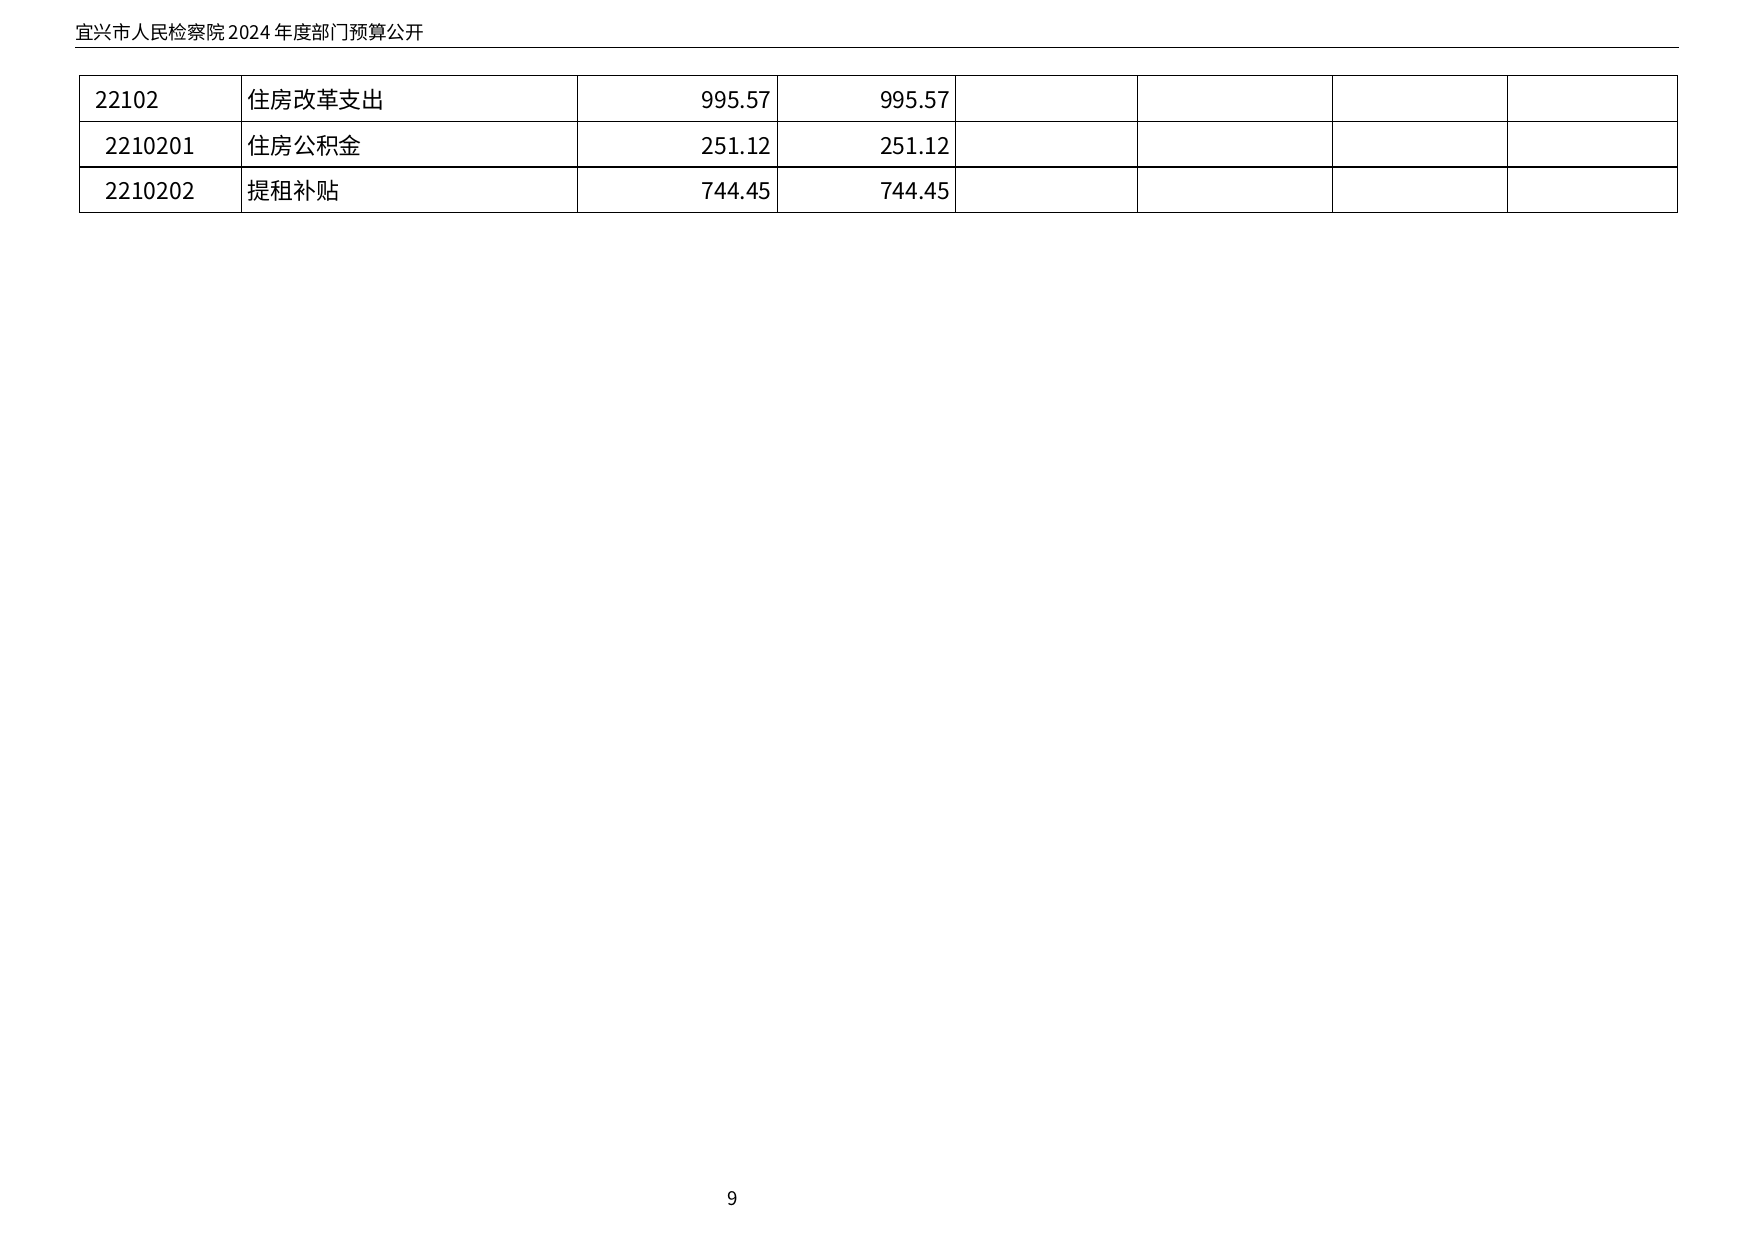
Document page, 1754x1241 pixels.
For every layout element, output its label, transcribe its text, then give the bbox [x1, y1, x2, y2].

table_cell 住房公积金 [242, 122, 577, 166]
table_cell [1508, 168, 1677, 212]
table_cell [1508, 76, 1677, 121]
table_cell 2210201 [80, 122, 241, 166]
table_cell [1333, 168, 1507, 212]
table_cell [956, 122, 1137, 166]
table_cell 提租补贴 [242, 168, 577, 212]
table_cell [1138, 122, 1332, 166]
table_cell 251.12 [778, 122, 955, 166]
table_cell 22102 [80, 76, 241, 121]
table_cell [1138, 168, 1332, 212]
table_cell 995.57 [578, 76, 777, 121]
table_cell [956, 168, 1137, 212]
table_cell [956, 76, 1137, 121]
table_cell [1508, 122, 1677, 166]
table_cell 995.57 [778, 76, 955, 121]
table_cell 744.45 [778, 168, 955, 212]
table_cell [1138, 76, 1332, 121]
table_cell 744.45 [578, 168, 777, 212]
table_cell [1333, 122, 1507, 166]
table_cell 2210202 [80, 168, 241, 212]
table_cell [1333, 76, 1507, 121]
table_cell 住房改革支出 [242, 76, 577, 121]
table_cell 251.12 [578, 122, 777, 166]
